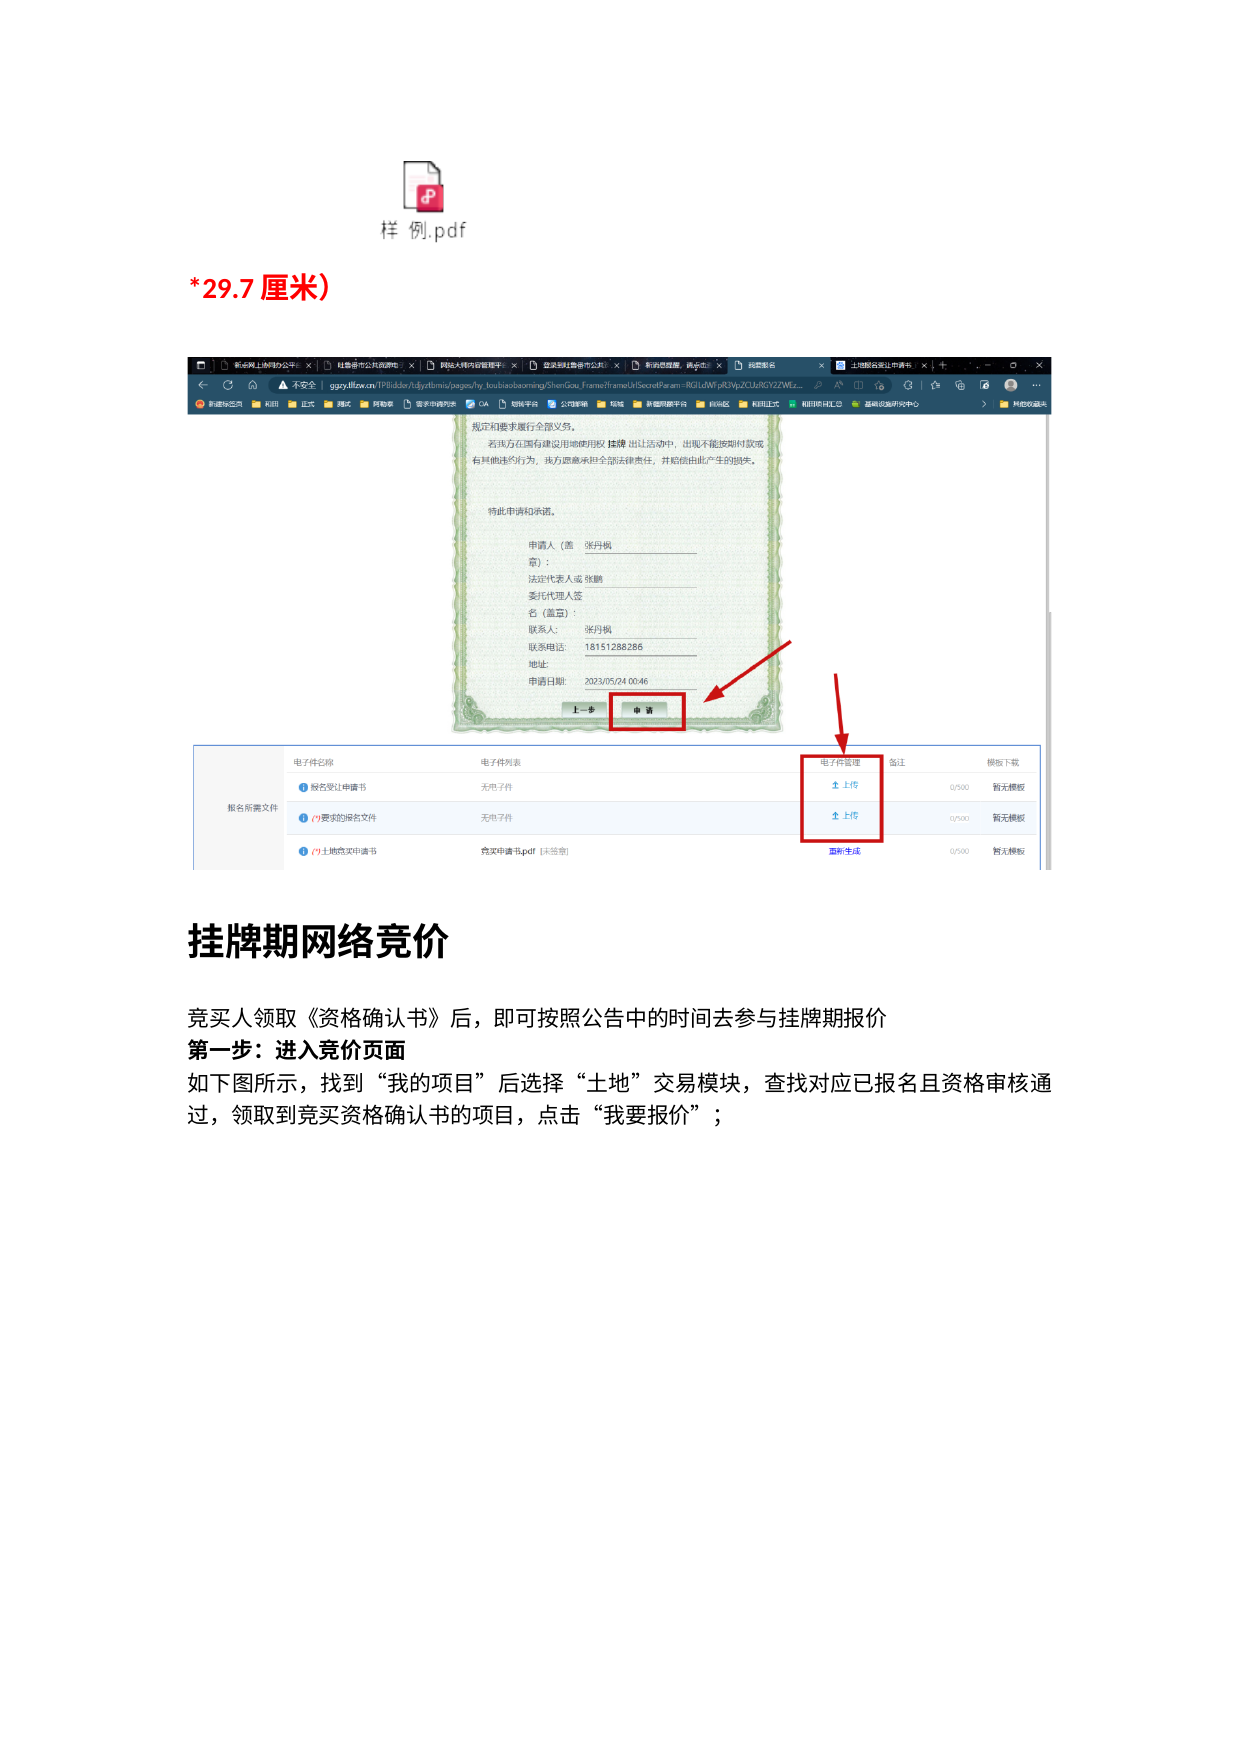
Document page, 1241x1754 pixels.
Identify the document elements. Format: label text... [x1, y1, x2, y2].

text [187, 162, 1053, 324]
text 竞买人领取《资格确认书》后，即可按照公告中的时间去参与挂牌期报价 [187, 1000, 1053, 1033]
subtitle 挂牌期网络竞价 [187, 906, 1053, 971]
text 第一步：进入竞价页面 [187, 1033, 1053, 1065]
text 如下图所示，找到“我的项目”后选择“土地”交易模块，查找对应已报名且资格审核通过，领取到竞买资格确认书的项目，点击“我要报价”； [187, 1065, 1053, 1130]
picture [187, 357, 1052, 870]
